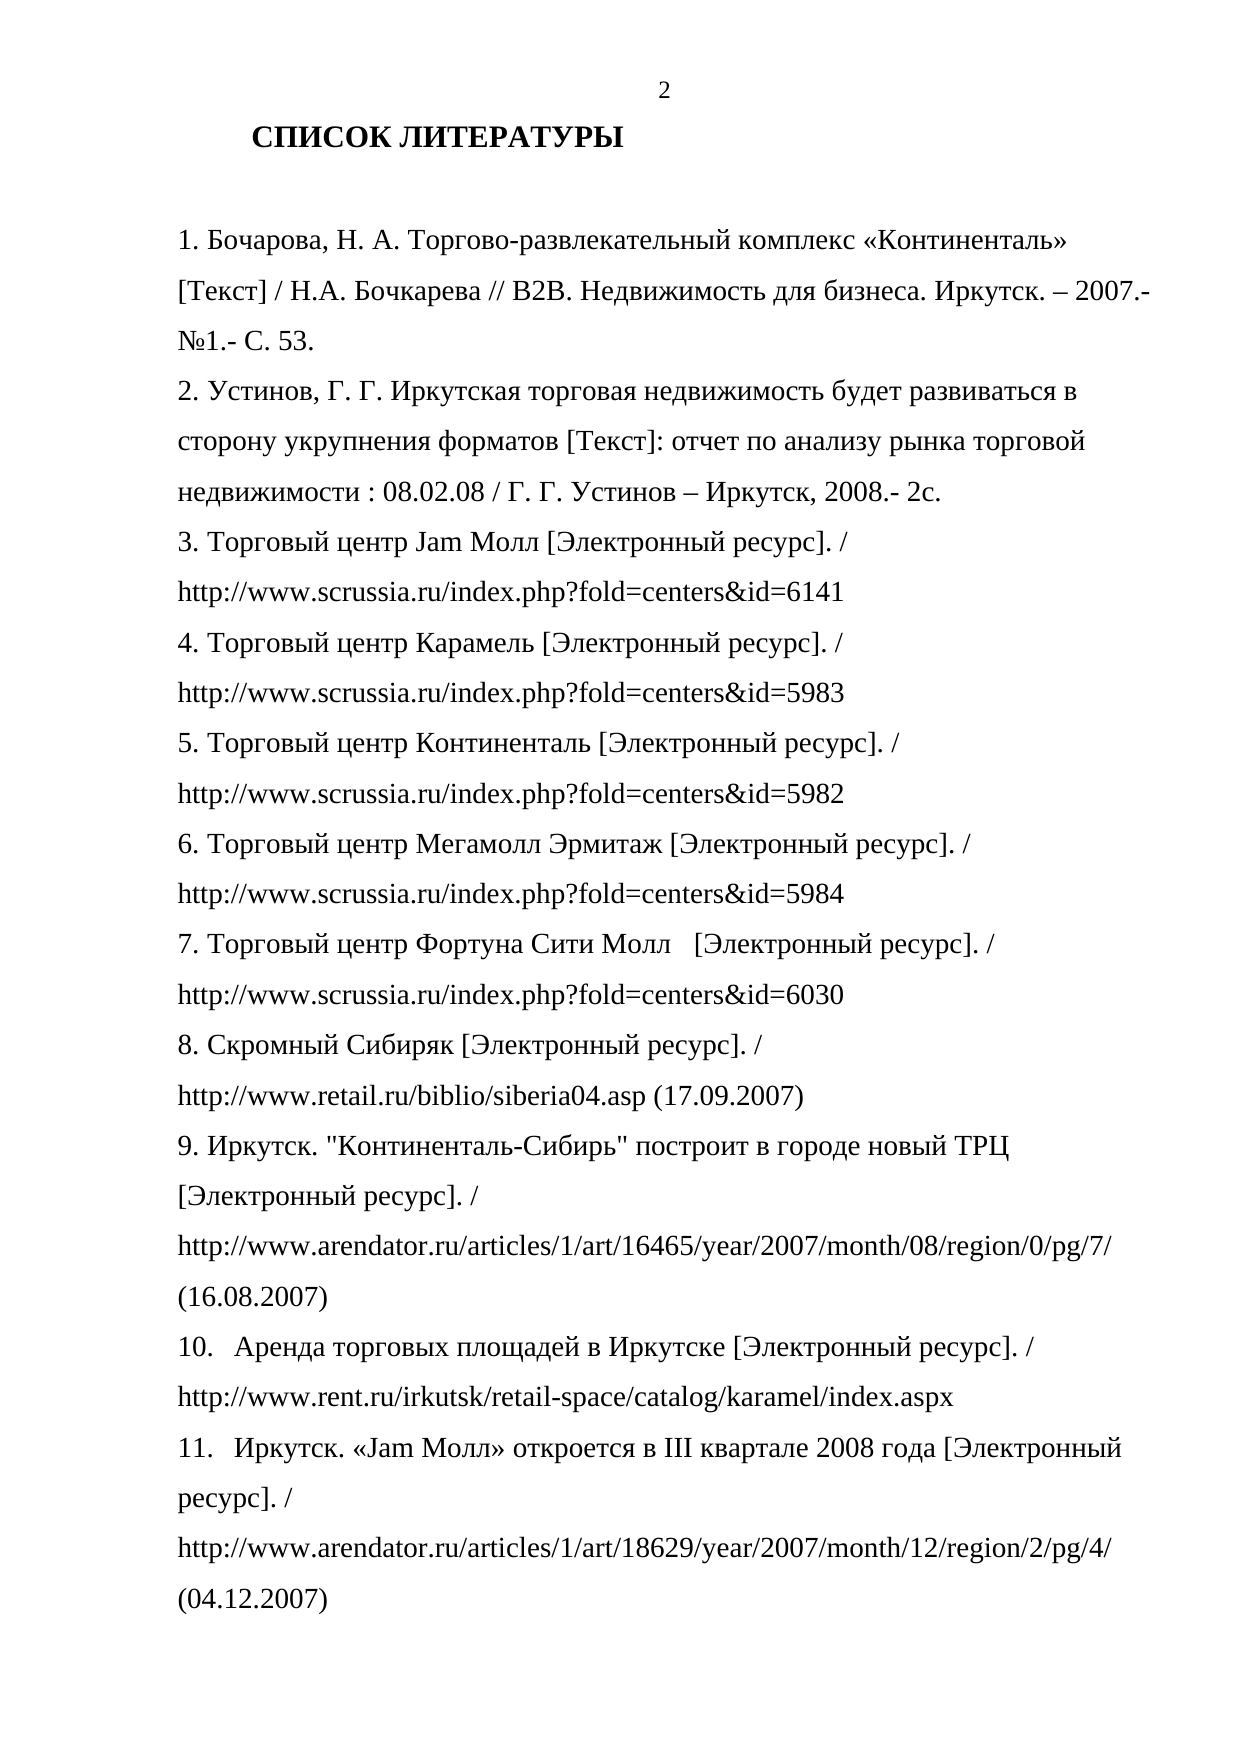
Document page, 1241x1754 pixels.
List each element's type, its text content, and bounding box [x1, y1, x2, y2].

list Устинов, Г. Г. Иркутская торговая недвижимость будет развиваться в сторону укрупнения форматов [Текст]: отчет по анализу рынка торговой недвижимости : 08.02.08 / Г. Г. Устинов – Иркутск, 2008.- 2с. [177, 373, 1152, 507]
list Бочарова, Н. А. Торгово-развлекательный комплекс «Континенталь» [Текст] / Н.А. Бочкарева // В2В. Недвижимость для бизнеса. Иркутск. – 2007.- №1.- С. 53. [177, 222, 1152, 356]
list Иркутск. "Континенталь-Сибирь" построит в городе новый ТРЦ [Электронный ресурс]. / http://www.arendator.ru/articles/1/art/16465/year/2007/month/08/region/0/pg/7/ (16.08.2007) [177, 1128, 1152, 1312]
list Торговый центр Фортуна Сити Молл [Электронный ресурс]. / http://www.scrussia.ru/index.php?fold=centers&id=6030 [177, 927, 1152, 1011]
list Иркутск. «Jam Молл» откроется в III квартале 2008 года [Электронный ресурс]. / http://www.arendator.ru/articles/1/art/18629/year/2007/month/12/region/2/pg/4/ (04.12.2007) [177, 1430, 1152, 1614]
text СПИСОК ЛИТЕРАТУРЫ [177, 118, 1152, 154]
list Торговый центр Мегамолл Эрмитаж [Электронный ресурс]. / http://www.scrussia.ru/index.php?fold=centers&id=5984 [177, 826, 1152, 910]
list Аренда торговых площадей в Иркутске [Электронный ресурс]. / http://www.rent.ru/irkutsk/retail-space/catalog/karamel/index.aspx [177, 1329, 1152, 1413]
list Торговый центр Jam Молл [Электронный ресурс]. / http://www.scrussia.ru/index.php?fold=centers&id=6141 [177, 524, 1152, 608]
list Торговый центр Континенталь [Электронный ресурс]. / http://www.scrussia.ru/index.php?fold=centers&id=5982 [177, 725, 1152, 809]
list Скромный Сибиряк [Электронный ресурс]. / http://www.retail.ru/biblio/siberia04.asp (17.09.2007) [177, 1027, 1152, 1111]
list Торговый центр Карамель [Электронный ресурс]. / http://www.scrussia.ru/index.php?fold=centers&id=5983 [177, 625, 1152, 709]
